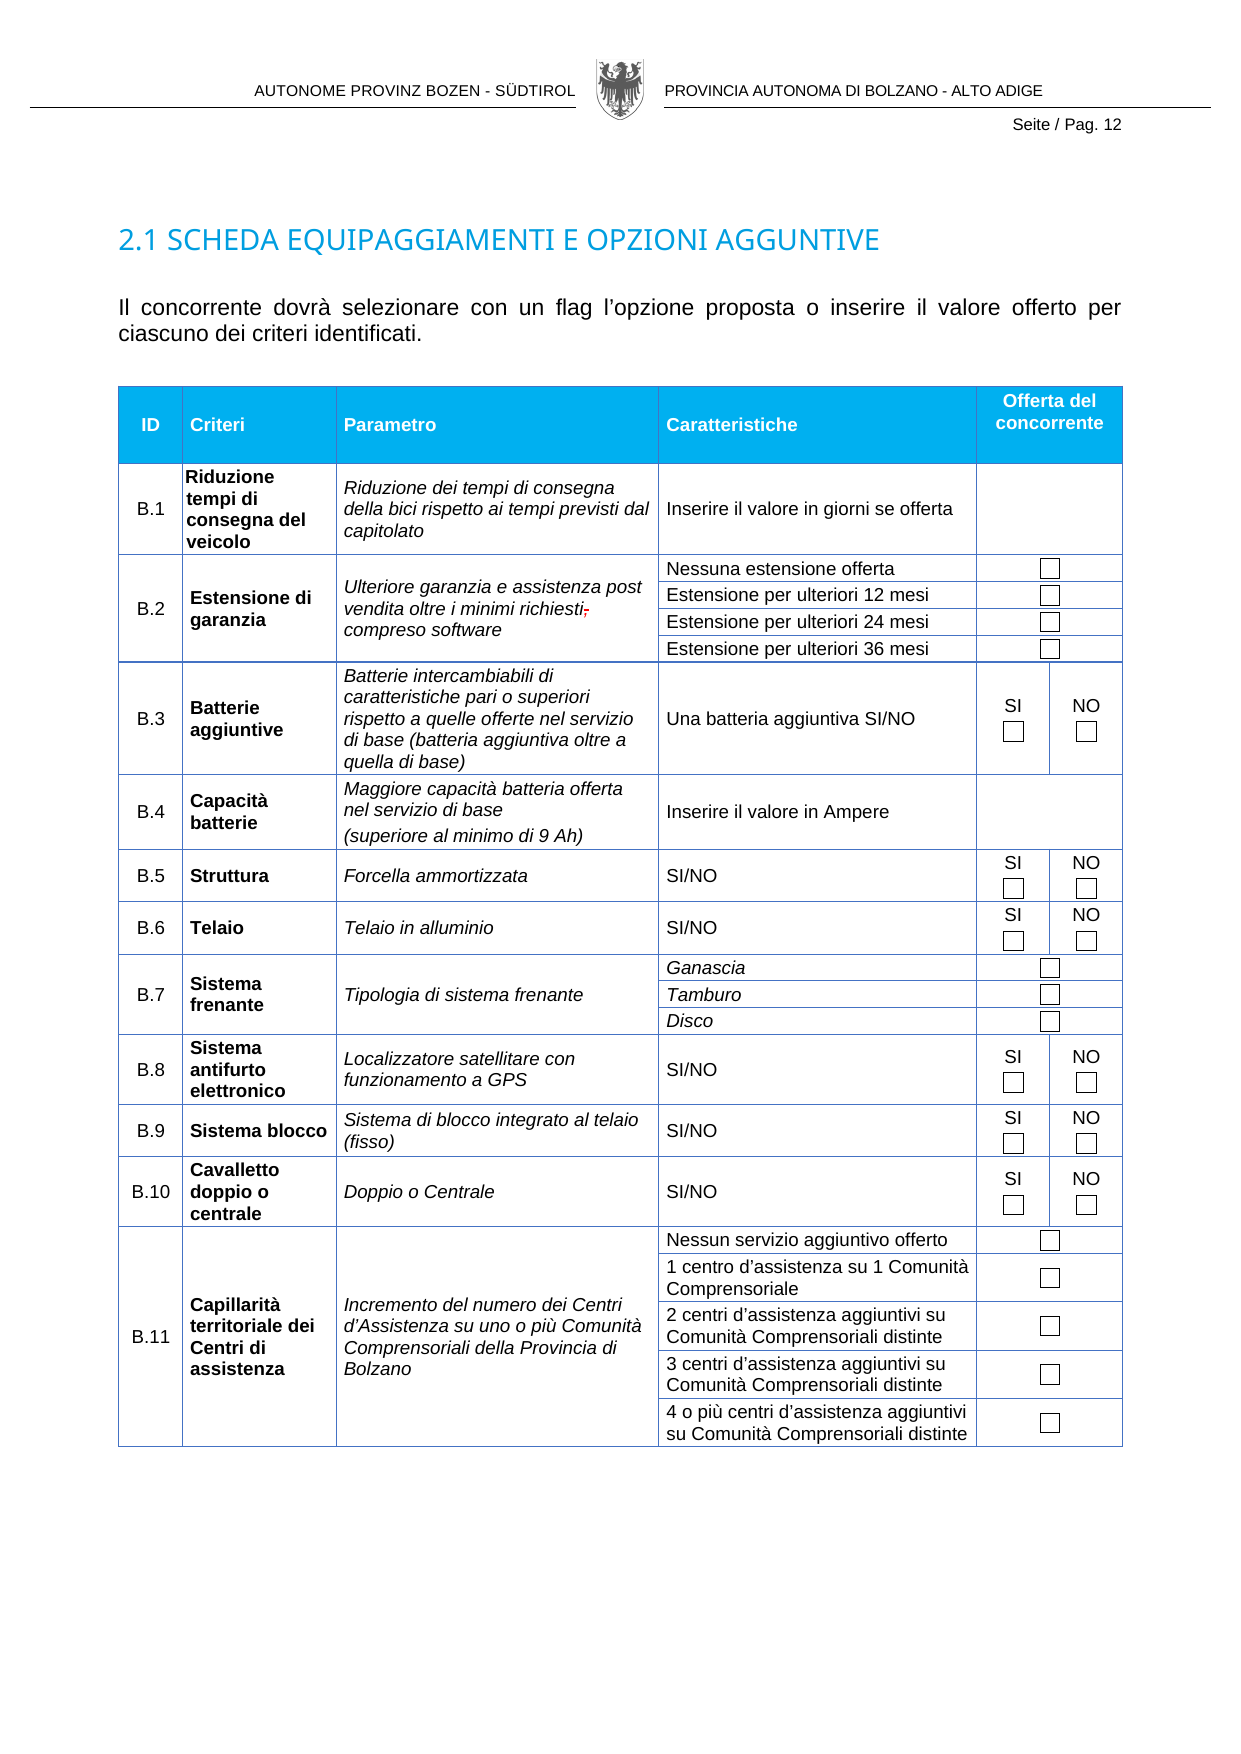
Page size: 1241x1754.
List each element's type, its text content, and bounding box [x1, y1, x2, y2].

table_cell Riduzione tempi di consegna del veicolo [183, 464, 336, 554]
text Il concorrente dovrà selezionare con un flag l’opzione proposta o inserire il valore offerto per ciascuno dei criteri identificati. [118, 294, 1122, 347]
table_cell [977, 582, 1122, 608]
table_cell B.2 [119, 555, 182, 661]
table_cell Incremento del numero dei Centri d’Assistenza su uno o più Comunità Comprensoriali della Provincia di Bolzano [337, 1227, 658, 1446]
table_cell B.4 [119, 775, 182, 848]
table_cell Sistema antifurto elettronico [183, 1035, 336, 1104]
table_cell [977, 636, 1122, 661]
table_cell [977, 609, 1122, 634]
table_cell B.3 [119, 663, 182, 774]
table_cell Estensione di garanzia [183, 555, 336, 661]
table_cell B.5 [119, 850, 182, 901]
table_cell NO [1050, 1035, 1122, 1104]
table_cell [977, 555, 1122, 581]
table_cell B.9 [119, 1105, 182, 1156]
table_cell Estensione per ulteriori 36 mesi [659, 636, 976, 661]
table_cell B.7 [119, 955, 182, 1034]
table_cell SI/NO [659, 1035, 976, 1104]
table_cell [977, 1008, 1122, 1034]
table_cell [977, 1351, 1122, 1398]
title 2.1 SCHEDA EQUIPAGGIAMENTI E OPZIONI AGGUNTIVE [118, 225, 1122, 256]
table_cell [977, 775, 1122, 848]
table_cell B.6 [119, 902, 182, 953]
table_cell Disco [659, 1008, 976, 1034]
table_cell SI/NO [659, 850, 976, 901]
table_cell Capillarità territoriale dei Centri di assistenza [183, 1227, 336, 1446]
table_cell Sistema blocco [183, 1105, 336, 1156]
table_header Caratteristiche [659, 387, 976, 463]
table_cell Sistema di blocco integrato al telaio (fisso) [337, 1105, 658, 1156]
table_cell 4 o più centri d’assistenza aggiuntivi su Comunità Comprensoriali distinte [659, 1399, 976, 1446]
table_cell Tamburo [659, 981, 976, 1007]
table_cell Batterie intercambiabili di caratteristiche pari o superiori rispetto a quelle offerte nel servizio di base (batteria aggiuntiva oltre a quella di base) [337, 663, 658, 774]
table_cell Una batteria aggiuntiva SI/NO [659, 663, 976, 774]
table_cell NO [1050, 850, 1122, 901]
table_header Parametro [337, 387, 658, 463]
table_cell B.11 [119, 1227, 182, 1446]
table_header Offerta del concorrente [977, 387, 1122, 463]
table_cell Estensione per ulteriori 24 mesi [659, 609, 976, 634]
table_cell SI/NO [659, 1105, 976, 1156]
table_cell SI [977, 850, 1049, 901]
table_cell SI [977, 1035, 1049, 1104]
table_cell Telaio [183, 902, 336, 953]
table_cell Struttura [183, 850, 336, 901]
table_cell SI [977, 663, 1049, 774]
table_cell 3 centri d’assistenza aggiuntivi su Comunità Comprensoriali distinte [659, 1351, 976, 1398]
table_cell [977, 1227, 1122, 1253]
table_cell Maggiore capacità batteria offerta nel servizio di base (superiore al minimo di 9 Ah) [337, 775, 658, 848]
table_cell Nessun servizio aggiuntivo offerto [659, 1227, 976, 1253]
table_cell 1 centro d’assistenza su 1 Comunità Comprensoriale [659, 1254, 976, 1301]
table_cell Sistema frenante [183, 955, 336, 1034]
table_cell Ganascia [659, 955, 976, 980]
table_cell [977, 981, 1122, 1007]
table_cell SI/NO [659, 902, 976, 953]
table_cell SI [977, 902, 1049, 953]
table_cell SI [977, 1105, 1049, 1156]
table_cell SI/NO [659, 1157, 976, 1226]
table_cell Nessuna estensione offerta [659, 555, 976, 581]
table_cell Inserire il valore in giorni se offerta [659, 464, 976, 554]
table_cell Ulteriore garanzia e assistenza post vendita oltre i minimi richiesti, compreso software [337, 555, 658, 661]
table_cell [977, 955, 1122, 980]
table_cell [977, 1302, 1122, 1349]
table_cell NO [1050, 902, 1122, 953]
table_cell NO [1050, 1105, 1122, 1156]
table_cell [977, 1254, 1122, 1301]
table_cell Riduzione dei tempi di consegna della bici rispetto ai tempi previsti dal capitolato [337, 464, 658, 554]
table_cell Batterie aggiuntive [183, 663, 336, 774]
table_cell [977, 464, 1122, 554]
table_cell [977, 1399, 1122, 1446]
table_cell Doppio o Centrale [337, 1157, 658, 1226]
table_cell B.8 [119, 1035, 182, 1104]
table_cell Telaio in alluminio [337, 902, 658, 953]
table_cell 2 centri d’assistenza aggiuntivi su Comunità Comprensoriali distinte [659, 1302, 976, 1349]
table_cell Capacità batterie [183, 775, 336, 848]
picture [596, 59, 644, 120]
table_cell Cavalletto doppio o centrale [183, 1157, 336, 1226]
table_cell Forcella ammortizzata [337, 850, 658, 901]
table_cell B.1 [119, 464, 182, 554]
table_cell NO [1050, 663, 1122, 774]
table_cell NO [1050, 1157, 1122, 1226]
table_header Criteri [183, 387, 336, 463]
table_header ID [119, 387, 182, 463]
table_cell B.10 [119, 1157, 182, 1226]
table_cell Estensione per ulteriori 12 mesi [659, 582, 976, 608]
table_cell Localizzatore satellitare con funzionamento a GPS [337, 1035, 658, 1104]
table_cell Tipologia di sistema frenante [337, 955, 658, 1034]
table_cell Inserire il valore in Ampere [659, 775, 976, 848]
table_cell SI [977, 1157, 1049, 1226]
